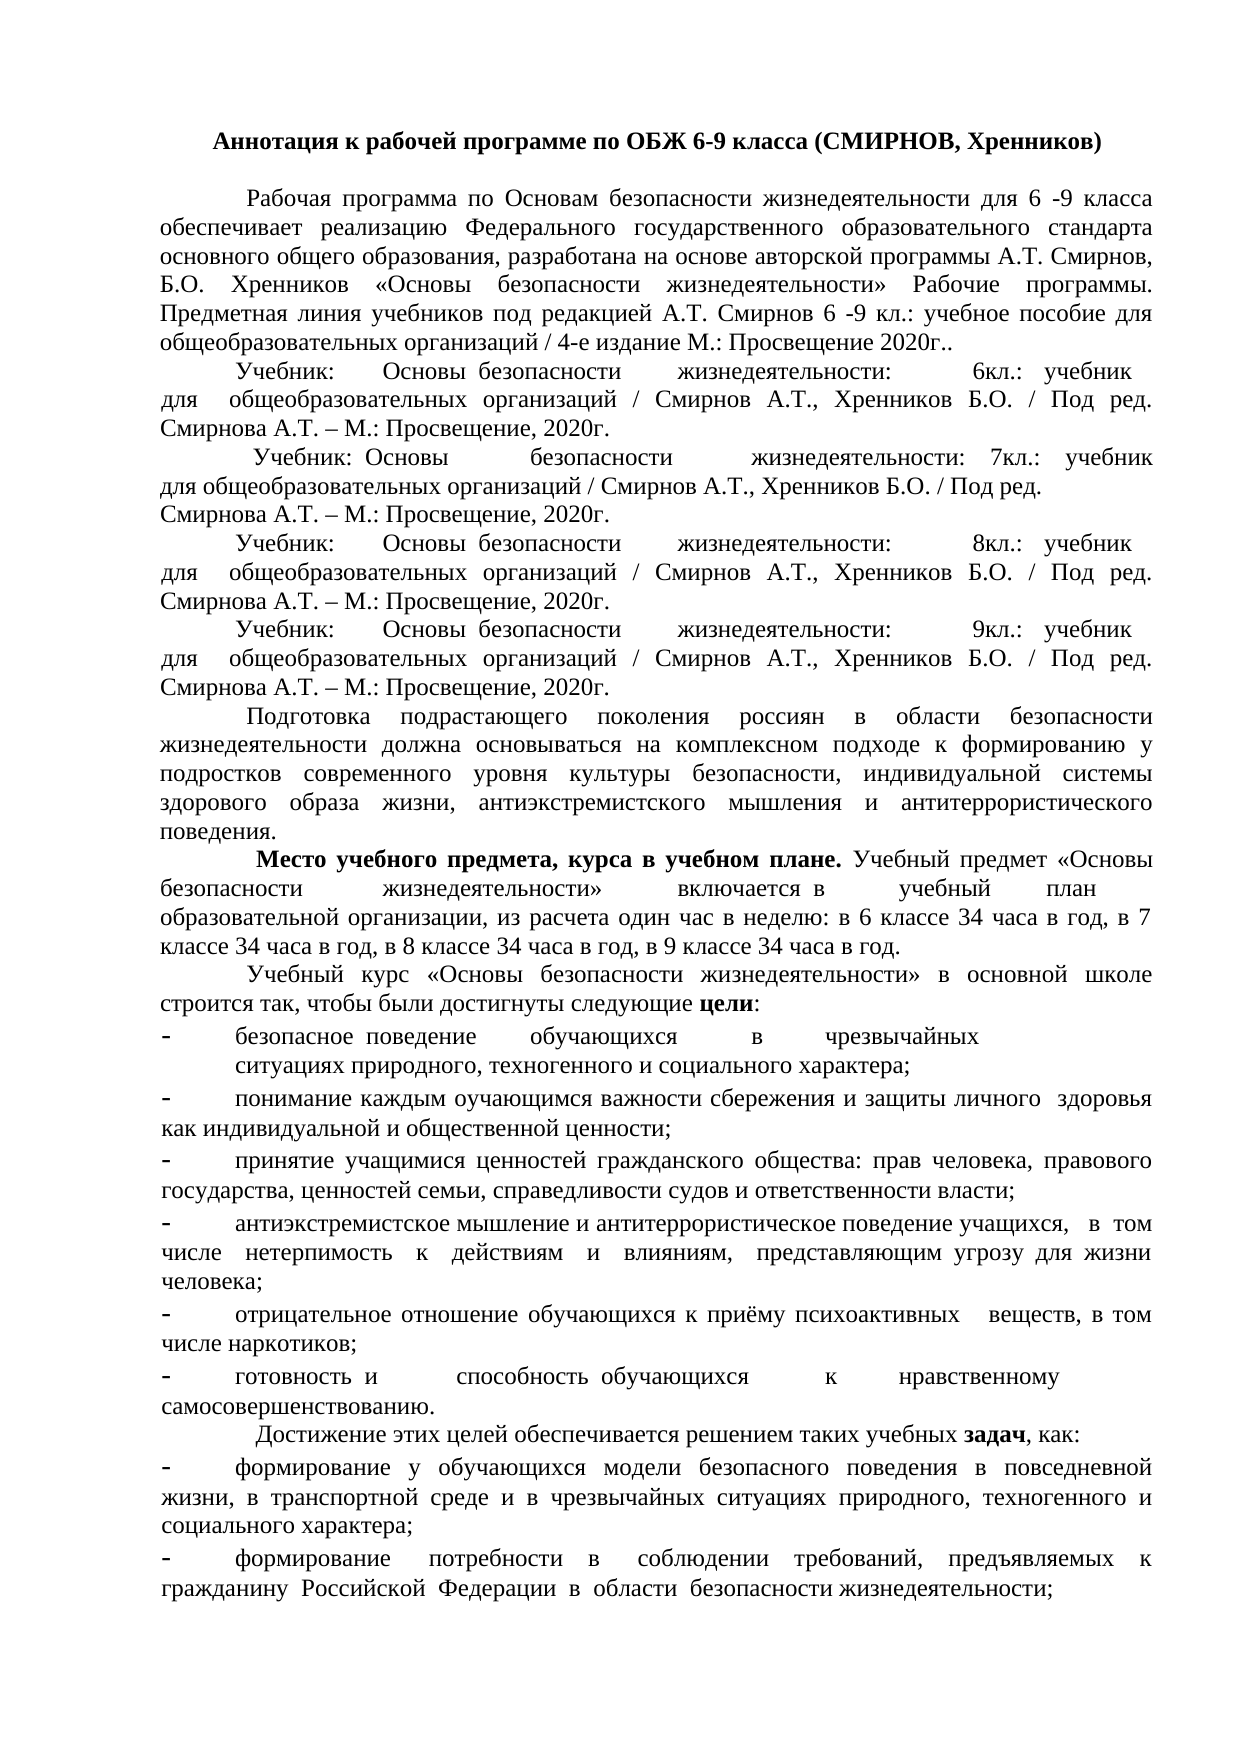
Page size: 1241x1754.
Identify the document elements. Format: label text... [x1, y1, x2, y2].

list формирование у обучающихся модели безопасного поведения в повседневной жизни, в транспортной среде и в чрезвычайных ситуациях природного, техногенного и социального характера; [161, 1448, 1153, 1539]
text Рабочая программа по Основам безопасности жизнедеятельности для 6 -9 класса обеспечивает реализацию Федерального государственного образовательного стандарта основного общего образования, разработана на основе авторской программы А.Т. Смирнов, Б.О. Хренников «Основы безопасности жизнедеятельности» Рабочие программы. Предметная линия учебников под редакцией А.Т. Смирнов 6 -9 кл.: учебное пособие для общеобразовательных организаций / 4-е издание М.: Просвещение 2020г.. [159, 183, 1153, 356]
list антиэкстремистское мышление и антитеррористическое поведение учащихся, в том числе нетерпимость к действиям и влияниям, представляющим угрозу для жизни человека; [161, 1204, 1153, 1295]
list принятие учащимися ценностей гражданского общества: прав человека, правового государства, ценностей семьи, справедливости судов и ответственности власти; [161, 1142, 1153, 1204]
text Учебник: Основы безопасности жизнедеятельности: 9кл.: учебник для общеобразовательных организаций / Смирнов А.Т., Хренников Б.О. / Под ред. Смирнова А.Т. – М.: Просвещение, 2020г. [160, 614, 1153, 701]
list готовность и способность обучающихся к нравственному самосовершенствованию. [161, 1357, 1153, 1419]
list безопасное поведение обучающихся в чрезвычайных ситуациях природного, техногенного и социального характера; [161, 1017, 1153, 1079]
text Учебник: Основы безопасности жизнедеятельности: 6кл.: учебник для общеобразовательных организаций / Смирнов А.Т., Хренников Б.О. / Под ред. Смирнова А.Т. – М.: Просвещение, 2020г. [160, 356, 1153, 442]
text Достижение этих целей обеспечивается решением таких учебных задач, как: [249, 1419, 1153, 1448]
text Смирнова А.Т. – М.: Просвещение, 2020г. [160, 499, 1153, 528]
list формирование потребности в соблюдении требований, предъявляемых к гражданину Российской Федерации в области безопасности жизнедеятельности; [161, 1539, 1153, 1602]
list отрицательное отношение обучающихся к приёму психоактивных веществ, в том числе наркотиков; [161, 1295, 1153, 1357]
text Учебный курс «Основы безопасности жизнедеятельности» в основной школе строится так, чтобы были достигнуты следующие цели: [160, 959, 1153, 1017]
list понимание каждым оучающимся важности сбережения и защиты личного здоровья как индивидуальной и общественной ценности; [161, 1079, 1153, 1142]
text образовательной организации, из расчета один час в неделю: в 6 классе 34 часа в год, в 7 классе 34 часа в год, в 8 классе 34 часа в год, в 9 классе 34 часа в год. [160, 902, 1153, 959]
text Аннотация к рабочей программе по ОБЖ 6-9 класса (СМИРНОВ, Хренников) [161, 126, 1153, 154]
text Подготовка подрастающего поколения россиян в области безопасности жизнедеятельности должна основываться на комплексном подходе к формированию у подростков современного уровня культуры безопасности, индивидуальной системы здорового образа жизни, антиэкстремистского мышления и антитеррористического поведения. [159, 701, 1153, 844]
text Учебник: Основы безопасности жизнедеятельности: 8кл.: учебник для общеобразовательных организаций / Смирнов А.Т., Хренников Б.О. / Под ред. Смирнова А.Т. – М.: Просвещение, 2020г. [160, 528, 1153, 614]
text Место учебного предмета, курса в учебном плане. Учебный предмет «Основы безопасности жизнедеятельности» включается в учебный план [160, 844, 1153, 902]
text Учебник: Основы безопасности жизнедеятельности: 7кл.: учебник для общеобразовательных организаций / Смирнов А.Т., Хренников Б.О. / Под ред. [160, 442, 1153, 499]
